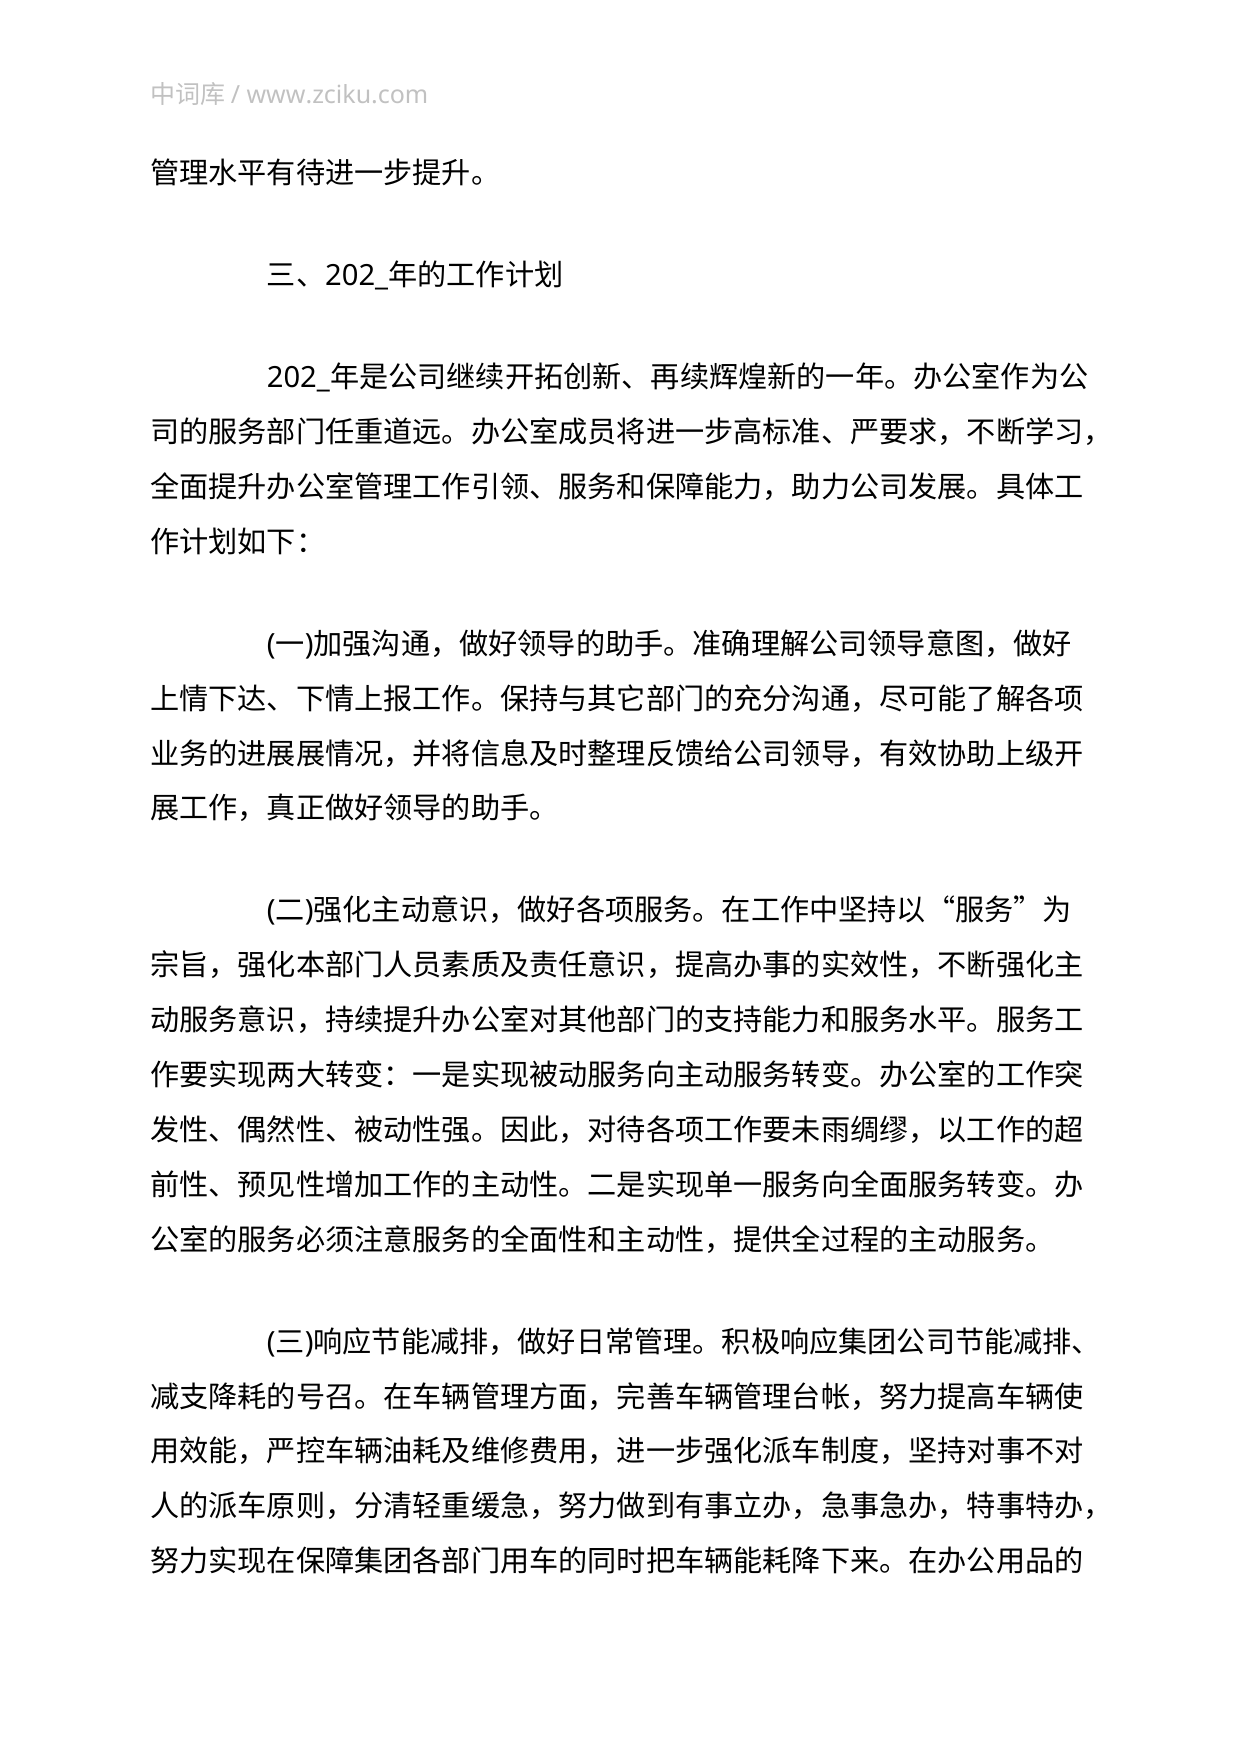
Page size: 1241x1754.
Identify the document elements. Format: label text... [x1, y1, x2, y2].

text 202_年是公司继续开拓创新、再续辉煌新的一年。办公室作为公司的服务部门任重道远。办公室成员将进一步高标准、严要求，不断学习，全面提升办公室管理工作引领、服务和保障能力，助力公司发展。具体工作计划如下： [150, 354, 1090, 561]
text 三、202_年的工作计划 [150, 252, 1090, 294]
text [150, 1318, 1090, 1580]
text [150, 150, 1090, 192]
text (二)强化主动意识，做好各项服务。在工作中坚持以“服务”为宗旨，强化本部门人员素质及责任意识，提高办事的实效性，不断强化主动服务意识，持续提升办公室对其他部门的支持能力和服务水平。服务工作要实现两大转变：一是实现被动服务向主动服务转变。办公室的工作突发性、偶然性、被动性强。因此，对待各项工作要未雨绸缪，以工作的超前性、预见性增加工作的主动性。二是实现单一服务向全面服务转变。办公室的服务必须注意服务的全面性和主动性，提供全过程的主动服务。 [150, 887, 1090, 1259]
text (一)加强沟通，做好领导的助手。准确理解公司领导意图，做好上情下达、下情上报工作。保持与其它部门的充分沟通，尽可能了解各项业务的进展展情况，并将信息及时整理反馈给公司领导，有效协助上级开展工作，真正做好领导的助手。 [150, 620, 1090, 827]
